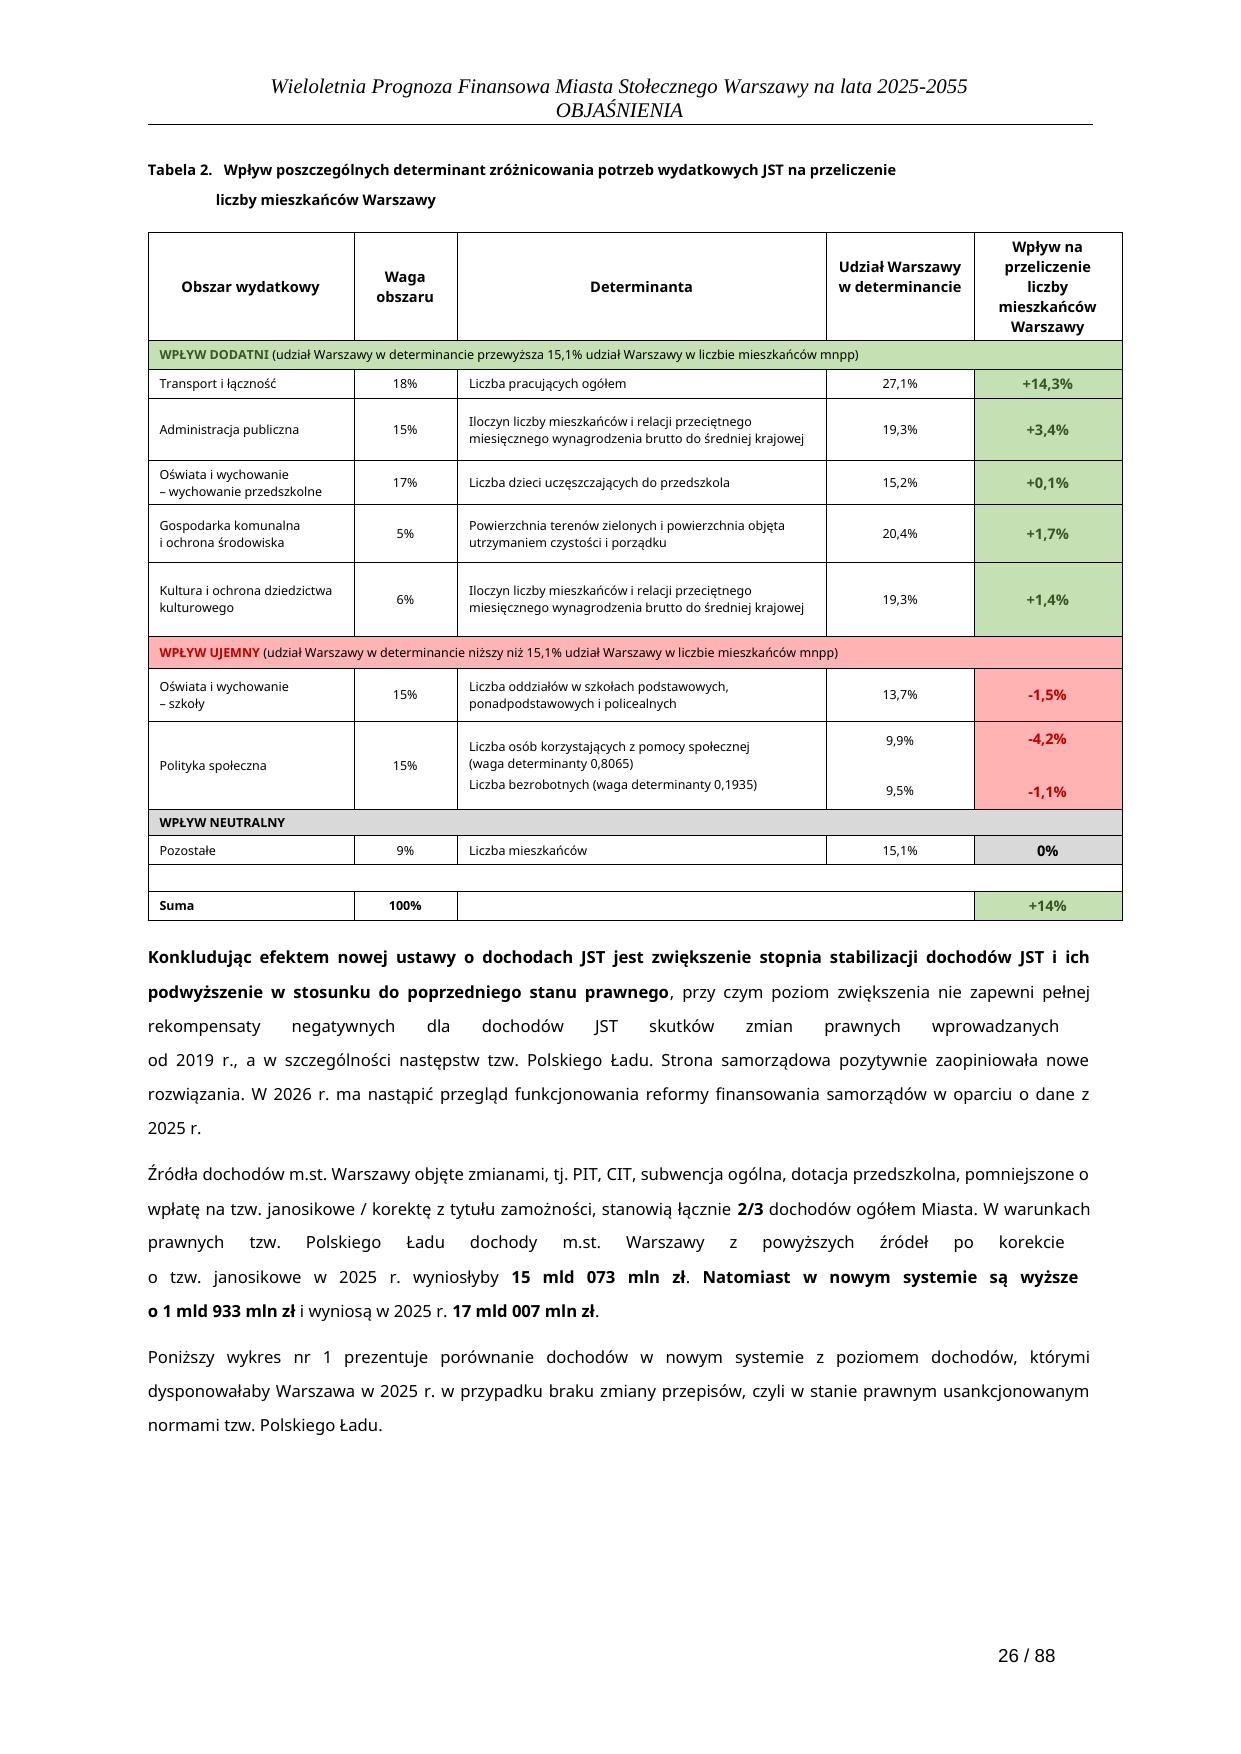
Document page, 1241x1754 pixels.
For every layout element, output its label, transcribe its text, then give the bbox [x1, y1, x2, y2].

table_cell 13,7% [827, 669, 974, 721]
table_cell WPŁYW DODATNI (udział Warszawy w determinancie przewyższa 15,1% udział Warszawy w liczbie mieszkańców mnpp) [149, 341, 1122, 369]
text Konkludując efektem nowej ustawy o dochodach JST jest zwiększenie stopnia stabilizacji dochodów JST i ich podwyższenie w stosunku do poprzedniego stanu prawnego, przy czym poziom zwiększenia nie zapewni pełnej rekompensaty negatywnych dla dochodów JST skutków zmian prawnych wprowadzanych od 2019 r., a w szczególności następstw tzw. Polskiego Ładu. Strona samorządowa pozytywnie zaopiniowała nowe rozwiązania. W 2026 r. ma nastąpić przegląd funkcjonowania reformy finansowania samorządów w oparciu o dane z 2025 r. [148, 946, 1091, 1139]
table_cell 27,1% [827, 370, 974, 398]
table_cell Liczba dzieci uczęszczających do przedszkola [458, 461, 826, 504]
table_header Obszar wydatkowy [149, 233, 354, 340]
table_cell 100% [355, 892, 457, 920]
table_header Waga obszaru [355, 233, 457, 340]
table_cell 15,2% [827, 461, 974, 504]
table_cell Liczba osób korzystających z pomocy społecznej (waga determinanty 0,8065) Liczba bezrobotnych (waga determinanty 0,1935) [458, 722, 826, 809]
table_cell 9% [355, 836, 457, 864]
table_cell -1,5% [975, 669, 1122, 721]
table_header Wpływ na przeliczenie liczby mieszkańców Warszawy [975, 233, 1122, 340]
table_cell +1,4% [975, 563, 1122, 636]
table_cell 17% [355, 461, 457, 504]
table_cell 6% [355, 563, 457, 636]
table_cell Iloczyn liczby mieszkańców i relacji przeciętnego miesięcznego wynagrodzenia brutto do średniej krajowej [458, 399, 826, 460]
table_cell 0% [975, 836, 1122, 864]
table_cell +1,7% [975, 505, 1122, 562]
table_cell Iloczyn liczby mieszkańców i relacji przeciętnego miesięcznego wynagrodzenia brutto do średniej krajowej [458, 563, 826, 636]
table_cell 15% [355, 399, 457, 460]
table_cell 15,1% [827, 836, 974, 864]
table_cell Liczba oddziałów w szkołach podstawowych, ponadpodstawowych i policealnych [458, 669, 826, 721]
table_cell 19,3% [827, 399, 974, 460]
text Poniższy wykres nr 1 prezentuje porównanie dochodów w nowym systemie z poziomem dochodów, którymi dysponowałaby Warszawa w 2025 r. w przypadku braku zmiany przepisów, czyli w stanie prawnym usankcjonowanym normami tzw. Polskiego Ładu. [148, 1346, 1091, 1437]
table_cell Pozostałe [149, 836, 354, 864]
table_cell Suma [149, 892, 354, 920]
table_cell +14,3% [975, 370, 1122, 398]
table_cell 15% [355, 722, 457, 809]
table_cell +3,4% [975, 399, 1122, 460]
table_cell +14% [975, 892, 1122, 920]
table_cell [458, 892, 974, 920]
table_cell Oświata i wychowanie – szkoły [149, 669, 354, 721]
table_cell Powierzchnia terenów zielonych i powierzchnia objęta utrzymaniem czystości i porządku [458, 505, 826, 562]
table_header Udział Warszawy w determinancie [827, 233, 974, 340]
table_cell Gospodarka komunalna i ochrona środowiska [149, 505, 354, 562]
text Źródła dochodów m.st. Warszawy objęte zmianami, tj. PIT, CIT, subwencja ogólna, dotacja przedszkolna, pomniejszone o wpłatę na tzw. janosikowe / korektę z tytułu zamożności, stanowią łącznie 2/3 dochodów ogółem Miasta. W warunkach prawnych tzw. Polskiego Ładu dochody m.st. Warszawy z powyższych źródeł po korekcie o tzw. janosikowe w 2025 r. wyniosłyby 15 mld 073 mln zł. Natomiast w nowym systemie są wyższe o 1 mld 933 mln zł i wyniosą w 2025 r. 17 mld 007 mln zł. [148, 1163, 1091, 1322]
table_cell Oświata i wychowanie – wychowanie przedszkolne [149, 461, 354, 504]
table_cell Liczba pracujących ogółem [458, 370, 826, 398]
table_cell +0,1% [975, 461, 1122, 504]
table_cell Administracja publiczna [149, 399, 354, 460]
table_cell [149, 865, 1122, 891]
table_cell Polityka społeczna [149, 722, 354, 809]
table_cell 19,3% [827, 563, 974, 636]
table_cell -4,2% -1,1% [975, 722, 1122, 809]
table_cell Transport i łączność [149, 370, 354, 398]
table_cell 20,4% [827, 505, 974, 562]
table_cell Liczba mieszkańców [458, 836, 826, 864]
table_cell 9,9% 9,5% [827, 722, 974, 809]
text Tabela 2. Wpływ poszczególnych determinant zróżnicowania potrzeb wydatkowych JST na przeliczenie liczby mieszkańców Warszawy [148, 160, 1091, 210]
table_cell WPŁYW NEUTRALNY [149, 810, 1122, 835]
table_cell Kultura i ochrona dziedzictwa kulturowego [149, 563, 354, 636]
table_cell 15% [355, 669, 457, 721]
table_cell WPŁYW UJEMNY (udział Warszawy w determinancie niższy niż 15,1% udział Warszawy w liczbie mieszkańców mnpp) [149, 637, 1122, 668]
table_cell 18% [355, 370, 457, 398]
table_header Determinanta [458, 233, 826, 340]
table_cell 5% [355, 505, 457, 562]
